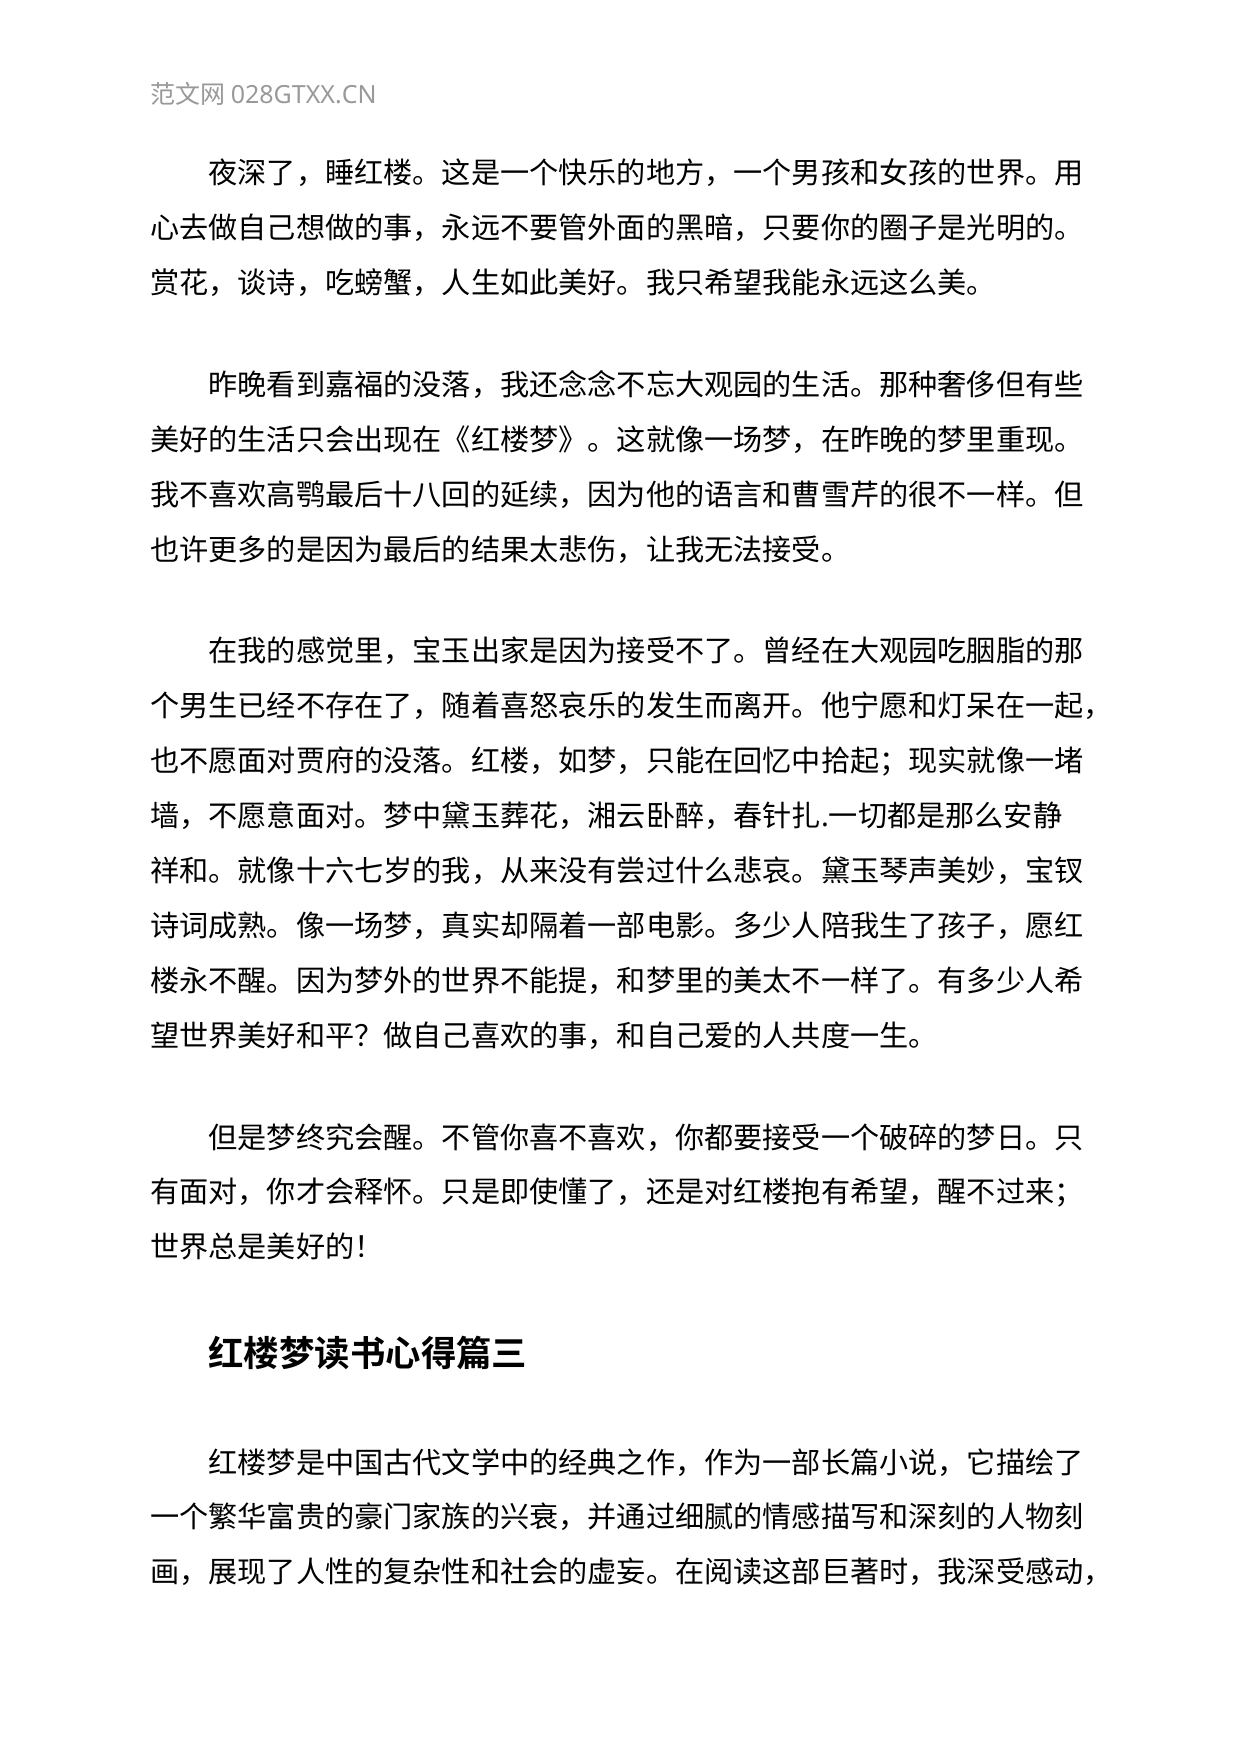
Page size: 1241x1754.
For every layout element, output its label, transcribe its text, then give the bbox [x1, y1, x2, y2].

text 夜深了，睡红楼。这是一个快乐的地方，一个男孩和女孩的世界。用心去做自己想做的事，永远不要管外面的黑暗，只要你的圈子是光明的。赏花，谈诗，吃螃蟹，人生如此美好。我只希望我能永远这么美。 [150, 150, 1090, 302]
text 但是梦终究会醒。不管你喜不喜欢，你都要接受一个破碎的梦日。只有面对，你才会释怀。只是即使懂了，还是对红楼抱有希望，醒不过来；世界总是美好的！ [150, 1114, 1090, 1266]
text 红楼梦读书心得篇三 [150, 1326, 1090, 1377]
text 昨晚看到嘉福的没落，我还念念不忘大观园的生活。那种奢侈但有些美好的生活只会出现在《红楼梦》。这就像一场梦，在昨晚的梦里重现。我不喜欢高鹗最后十八回的延续，因为他的语言和曹雪芹的很不一样。但也许更多的是因为最后的结果太悲伤，让我无法接受。 [150, 362, 1090, 568]
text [150, 1439, 1090, 1591]
text 在我的感觉里，宝玉出家是因为接受不了。曾经在大观园吃胭脂的那个男生已经不存在了，随着喜怒哀乐的发生而离开。他宁愿和灯呆在一起，也不愿面对贾府的没落。红楼，如梦，只能在回忆中拾起；现实就像一堵墙，不愿意面对。梦中黛玉葬花，湘云卧醉，春针扎.一切都是那么安静祥和。就像十六七岁的我，从来没有尝过什么悲哀。黛玉琴声美妙，宝钗诗词成熟。像一场梦，真实却隔着一部电影。多少人陪我生了孩子，愿红楼永不醒。因为梦外的世界不能提，和梦里的美太不一样了。有多少人希望世界美好和平？做自己喜欢的事，和自己爱的人共度一生。 [150, 628, 1090, 1055]
